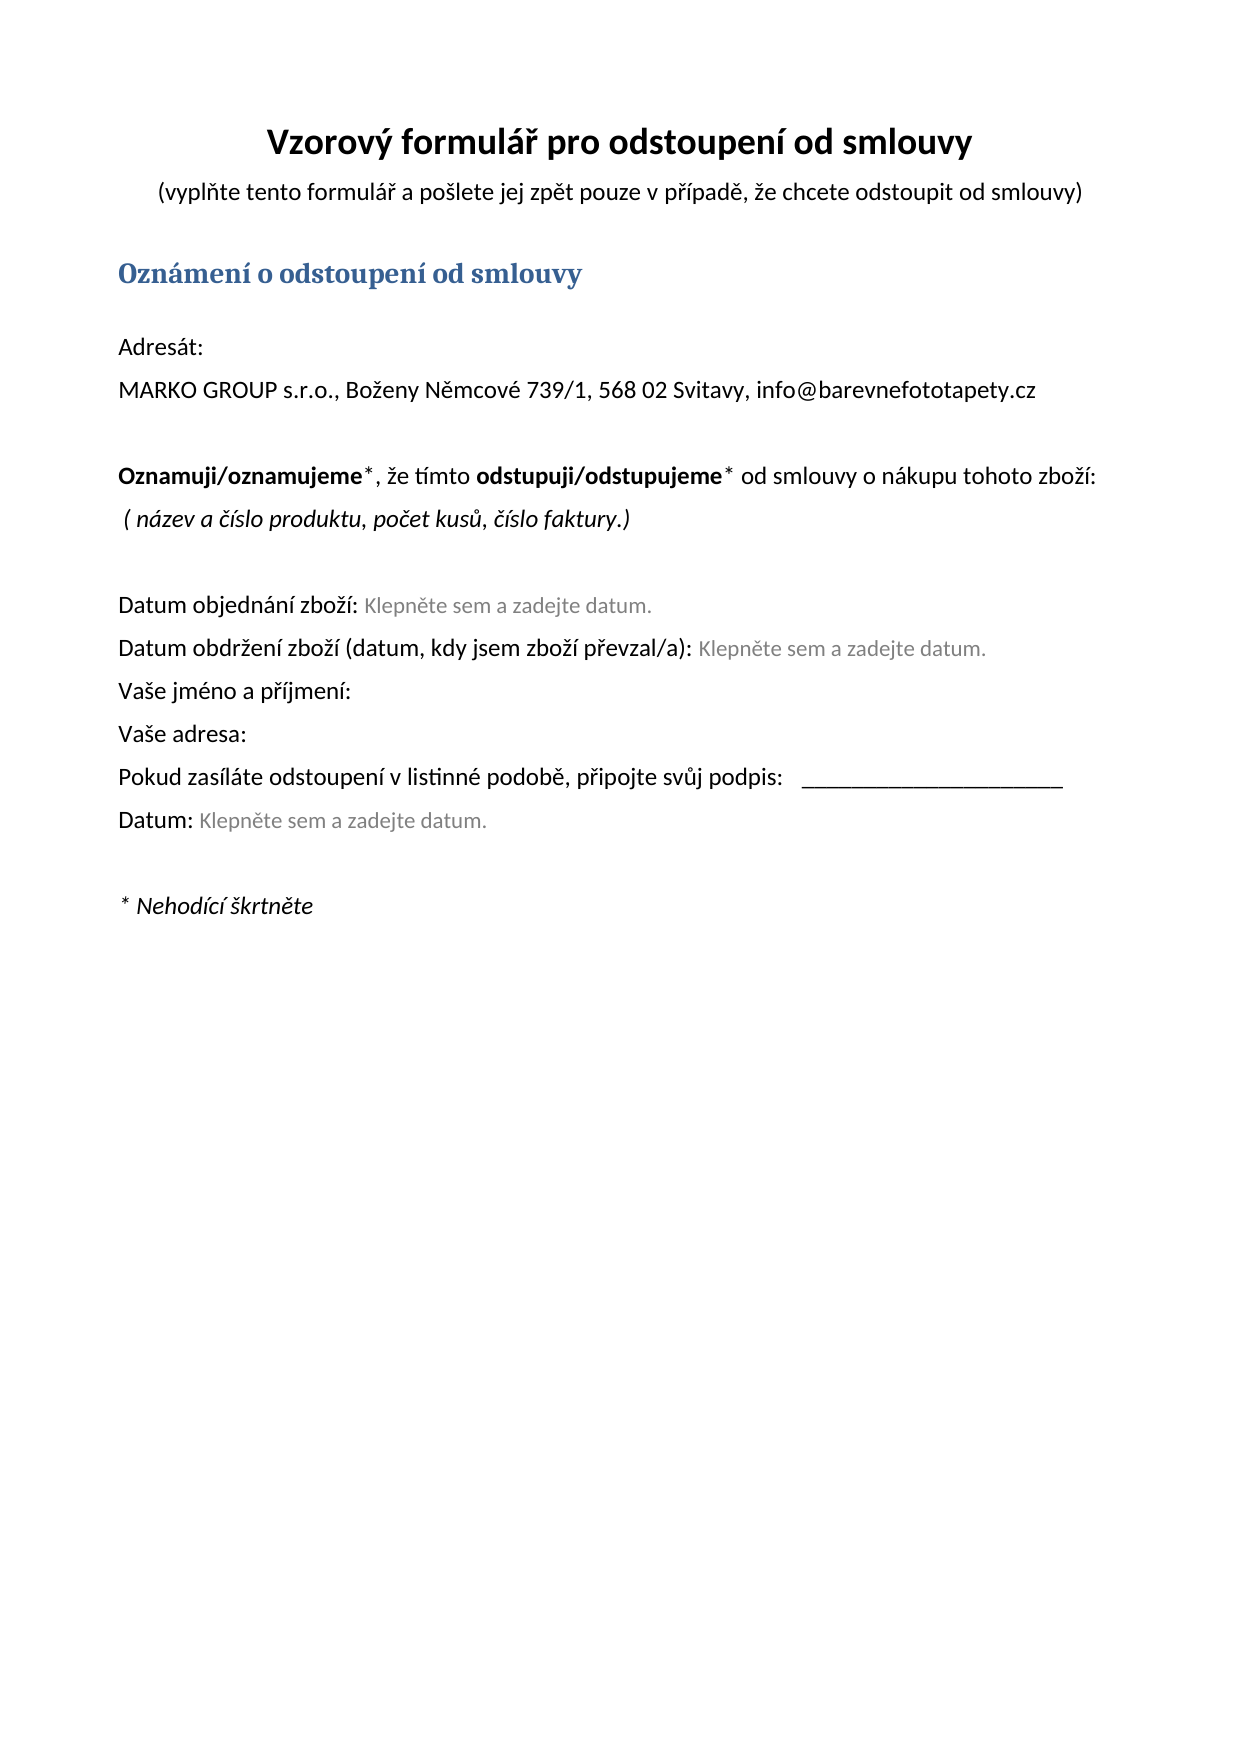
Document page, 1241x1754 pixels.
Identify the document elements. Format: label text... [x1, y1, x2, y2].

text * Nehodící škrtněte [118, 890, 1122, 921]
text Vaše jméno a příjmení: [118, 675, 1122, 706]
text ( název a číslo produktu, počet kusů, číslo faktury.) [118, 503, 1122, 534]
text (vyplňte tento formulář a pošlete jej zpět pouze v případě, že chcete odstoupit od smlouvy) [118, 176, 1122, 207]
text Oznamuji/oznamujeme*, že tímto odstupuji/odstupujeme* od smlouvy o nákupu tohoto zboží: [118, 460, 1122, 491]
subtitle Oznámení o odstoupení od smlouvy [118, 257, 1122, 291]
text Vzorový formulář pro odstoupení od smlouvy [118, 118, 1122, 164]
text Vaše adresa: [118, 718, 1122, 749]
text Datum: [118, 804, 1122, 835]
text Datum obdržení zboží (datum, kdy jsem zboží převzal/a): [118, 632, 1122, 663]
text MARKO GROUP s.r.o., Boženy Němcové 739/1, 568 02 Svitavy, info@barevnefototapety.cz [118, 374, 1122, 404]
text Adresát: [118, 331, 1122, 362]
text Pokud zasíláte odstoupení v listinné podobě, připojte svůj podpis: _____________________ [118, 761, 1122, 792]
text Datum objednání zboží: [118, 589, 1122, 620]
